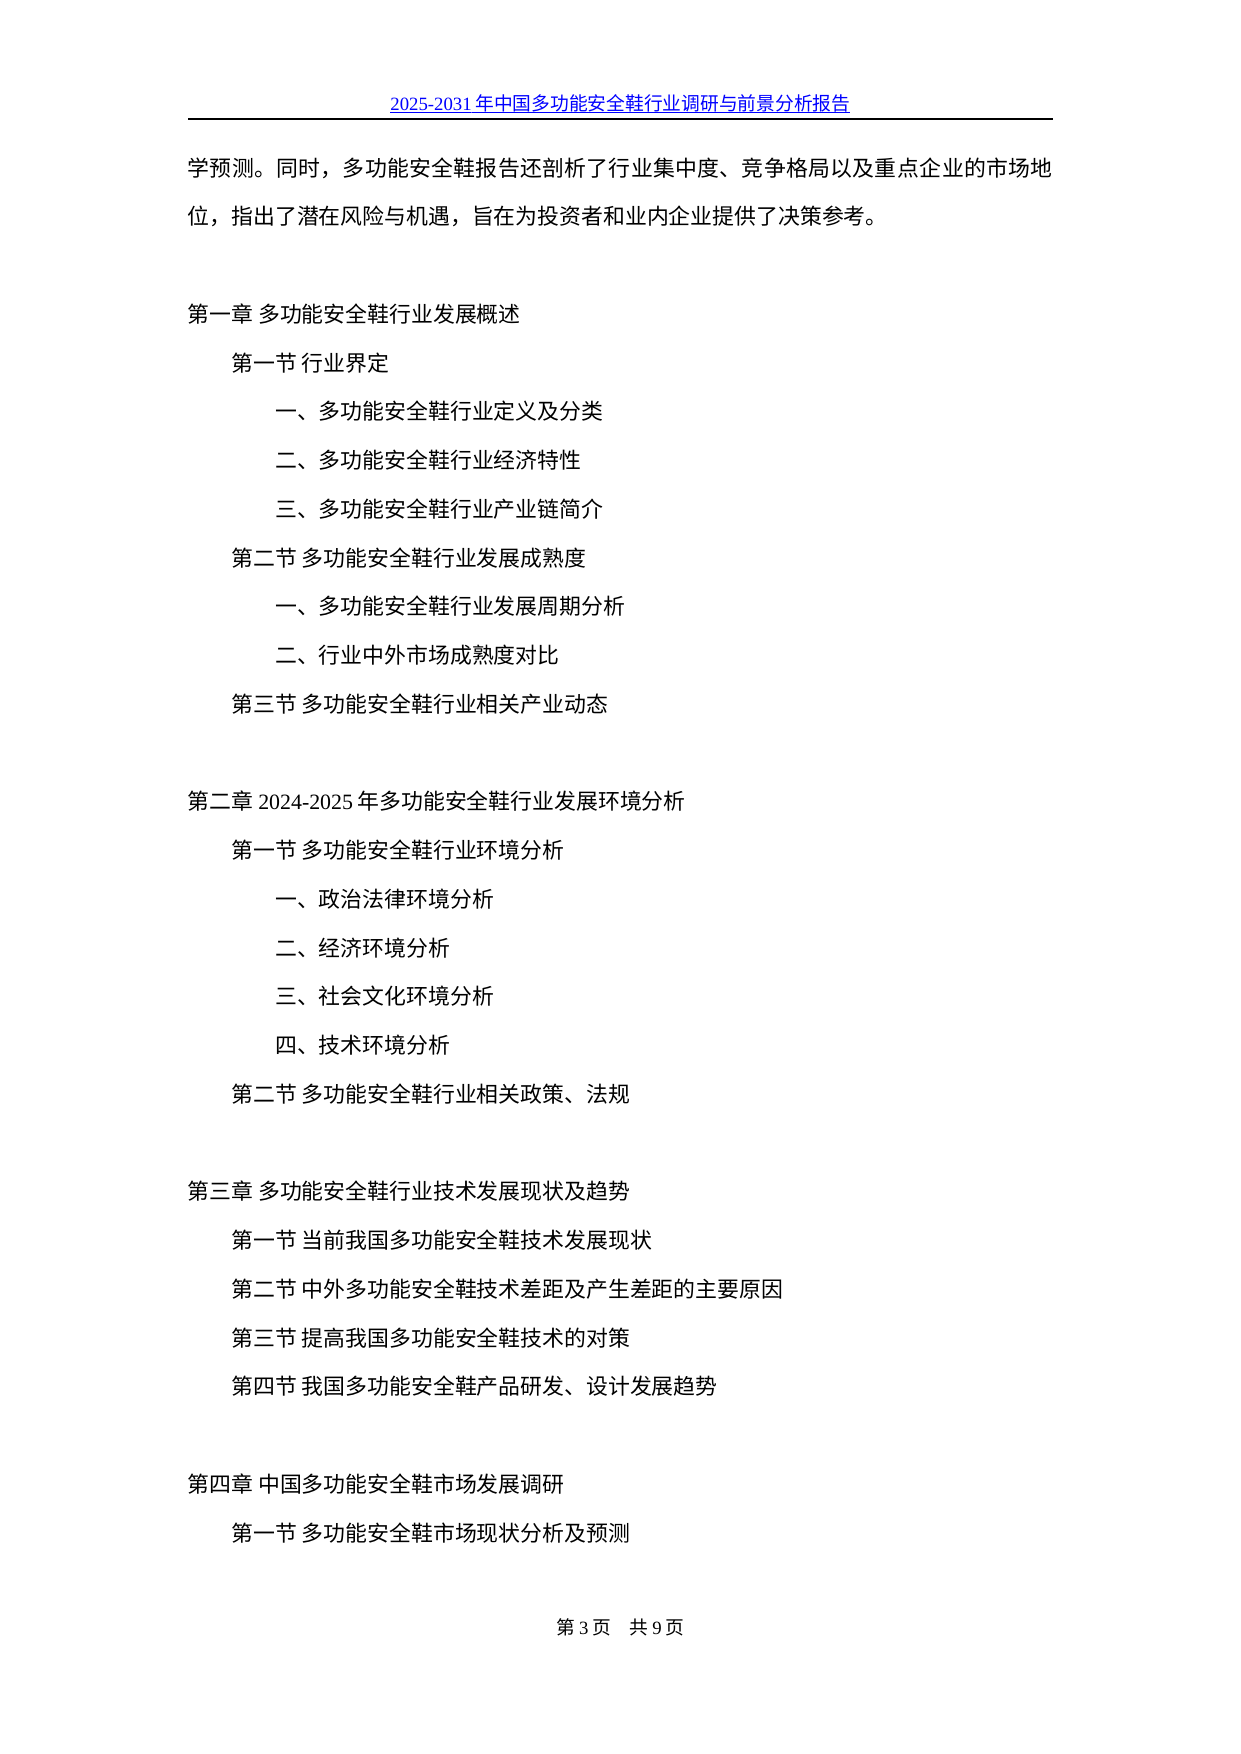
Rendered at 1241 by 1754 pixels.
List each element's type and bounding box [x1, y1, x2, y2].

text [187, 150, 1053, 1548]
